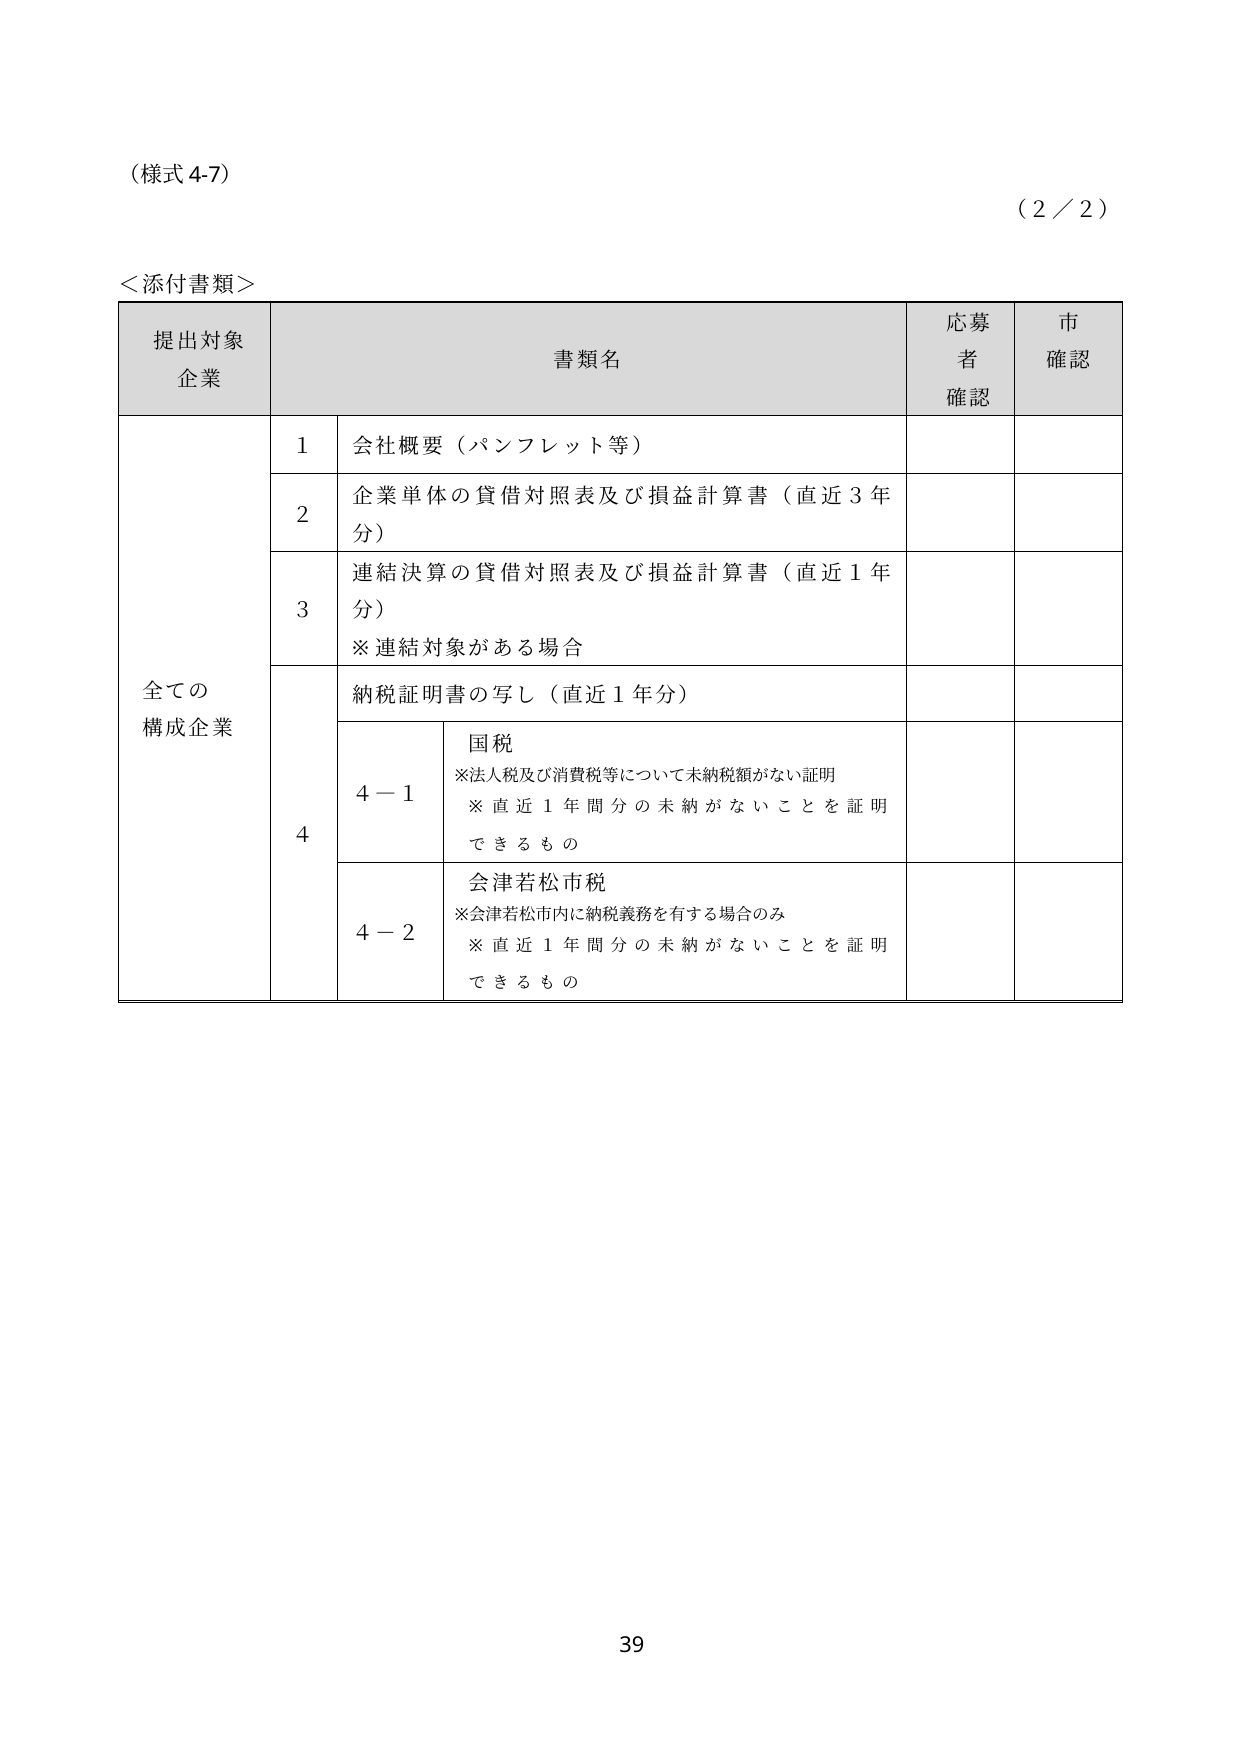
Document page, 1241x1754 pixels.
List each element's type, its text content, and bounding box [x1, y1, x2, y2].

table_cell 企業単体の貸借対照表及び損益計算書（直近３年分） [338, 474, 906, 551]
table_cell ４－２ [338, 863, 443, 1000]
table_cell [1015, 863, 1122, 1000]
table_cell 国税 ※法人税及び消費税等について未納税額がない証明 ※直近１年間分の未納がないことを証明できるもの [444, 722, 906, 862]
table_cell [907, 666, 1014, 721]
table_cell [1015, 416, 1122, 473]
table_cell [907, 416, 1014, 473]
table_cell [1015, 722, 1122, 862]
table_cell [907, 474, 1014, 551]
table_cell [907, 722, 1014, 862]
table_cell ３ [271, 552, 337, 665]
table_cell [1015, 474, 1122, 551]
table_cell [907, 863, 1014, 1000]
table_cell ４―１ [338, 722, 443, 862]
table_cell ４ [271, 666, 337, 1000]
table_cell 会津若松市税 ※会津若松市内に納税義務を有する場合のみ ※直近１年間分の未納がないことを証明できるもの [444, 863, 906, 1000]
table_cell 連結決算の貸借対照表及び損益計算書（直近１年分） ※連結対象がある場合 [338, 552, 906, 665]
text （様式4-7） [118, 157, 1122, 189]
table_cell 納税証明書の写し（直近１年分） [338, 666, 906, 721]
table_cell 会社概要（パンフレット等） [338, 416, 906, 473]
table_header 提出対象 企業 [119, 303, 270, 415]
text （２／２） [118, 189, 1122, 226]
table_header 応募者 確認 [907, 303, 1014, 415]
table_cell [1015, 666, 1122, 721]
table_cell ２ [271, 474, 337, 551]
table_header 書類名 [271, 303, 906, 415]
table_header 市 確認 [1015, 303, 1122, 415]
table_cell [907, 552, 1014, 665]
table_cell 全ての 構成企業 [119, 416, 270, 1000]
text ＜添付書類＞ [118, 264, 1122, 301]
table_cell [1015, 552, 1122, 665]
table_cell １ [271, 416, 337, 473]
